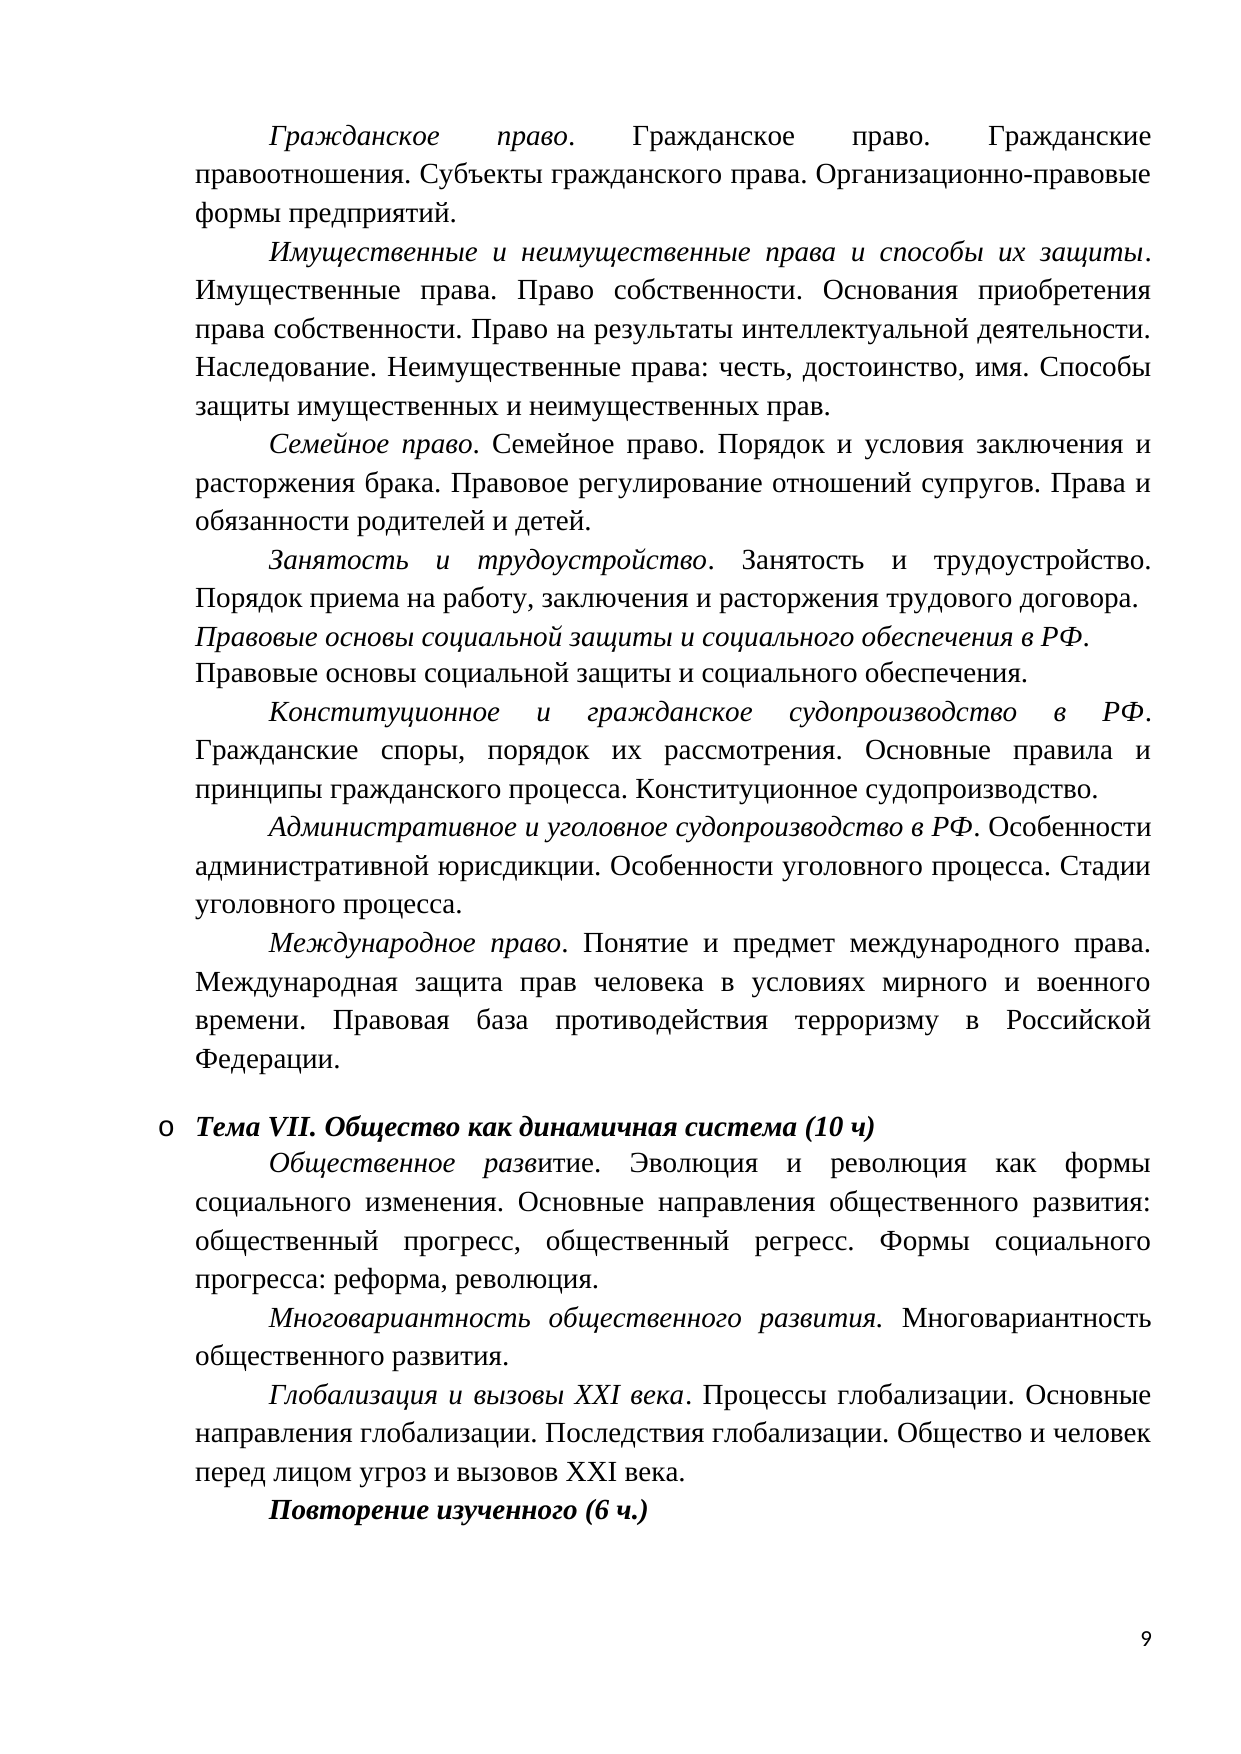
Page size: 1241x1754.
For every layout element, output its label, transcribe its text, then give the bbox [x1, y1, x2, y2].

text Правовые основы социальной защиты и социального обеспечения в РФ. [195, 619, 1152, 653]
text Повторение изученного (6 ч.) [195, 1492, 1152, 1526]
text Имущественные и неимущественные права и способы их защиты. Имущественные права. Право собственности. Основания приобретения права собственности. Право на результаты интеллектуальной деятельности. Наследование. Неимущественные права: честь, достоинство, имя. Способы защиты имущественных и неимущественных прав. [195, 234, 1152, 421]
text Международное право. Понятие и предмет международного права. Международная защита прав человека в условиях мирного и военного времени. Правовая база противодействия терроризму в Российской Федерации. [195, 925, 1152, 1074]
text Глобализация и вызовы XXI века. Процессы глобализации. Основные направления глобализации. Последствия глобализации. Общество и человек перед лицом угроз и вызовов XXI века. [195, 1377, 1152, 1487]
text Общественное развитие. Эволюция и революция как формы социального изменения. Основные направления общественного развития: общественный прогресс, общественный регресс. Формы социального прогресса: реформа, революция. [195, 1146, 1152, 1295]
text Правовые основы социальной защиты и социального обеспечения. [195, 655, 1152, 689]
text Конституционное и гражданское судопроизводство в РФ. Гражданские споры, порядок их рассмотрения. Основные правила и принципы гражданского процесса. Конституционное судопроизводство. [195, 694, 1152, 804]
text Административное и уголовное судопроизводство в РФ. Особенности административной юрисдикции. Особенности уголовного процесса. Стадии уголовного процесса. [195, 809, 1152, 920]
text Гражданское право. Гражданское право. Гражданские правоотношения. Субъекты гражданского права. Организационно-правовые формы предприятий. [195, 118, 1152, 229]
text Многовариантность общественного развития. Многовариантность общественного развития. [195, 1300, 1152, 1372]
text Занятость и трудоустройство. Занятость и трудоустройство. Порядок приема на работу, заключения и расторжения трудового договора. [195, 542, 1152, 614]
text Семейное право. Семейное право. Порядок и условия заключения и расторжения брака. Правовое регулирование отношений супругов. Права и обязанности родителей и детей. [195, 426, 1152, 537]
subtitle Тема VII. Общество как динамичная система (10 ч) [157, 1109, 1152, 1146]
